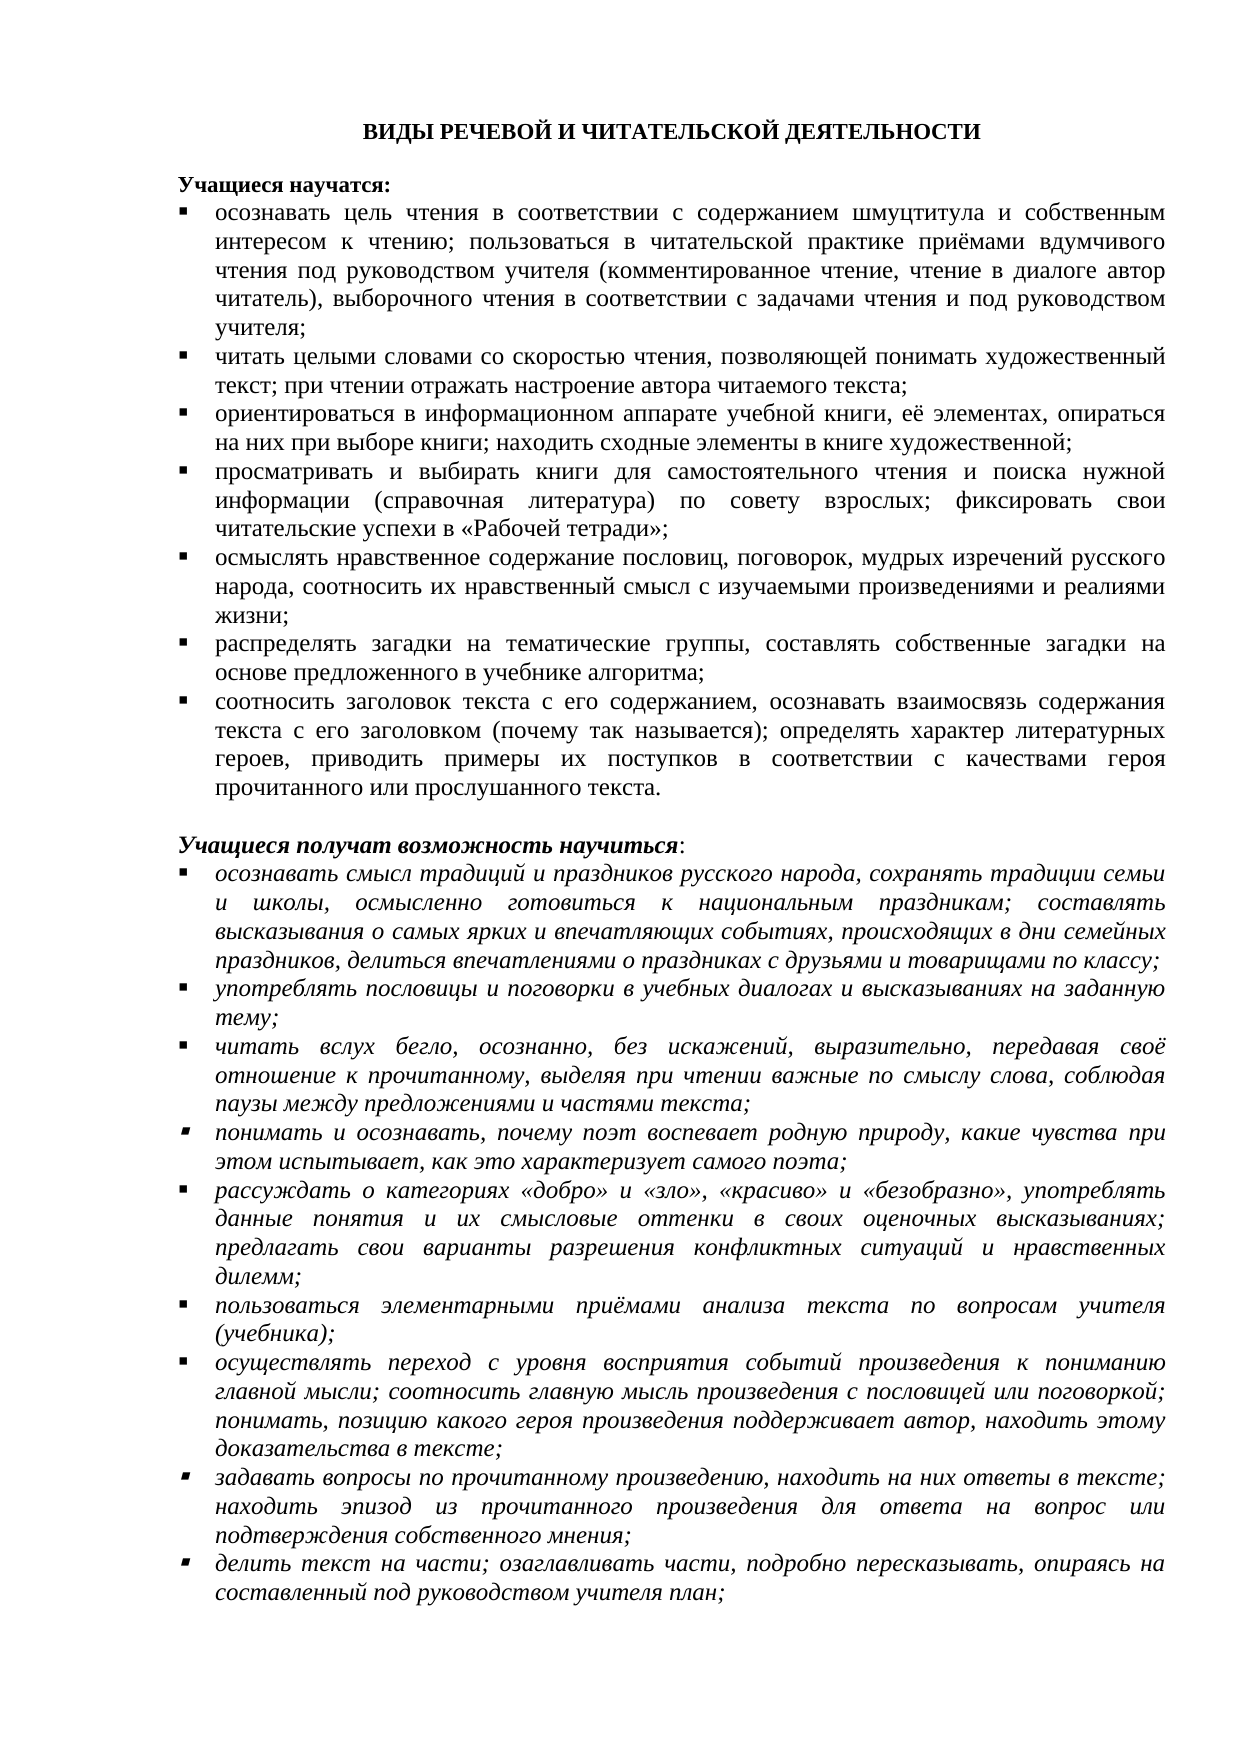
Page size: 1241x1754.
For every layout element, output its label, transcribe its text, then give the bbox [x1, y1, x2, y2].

list осмыслять нравственное содержание пословиц, поговорок, мудрых изречений русского народа, соотносить их нравственный смысл с изучаемыми произведениями и реалиями жизни; [177, 542, 1166, 628]
list понимать и осознавать, почему поэт воспевает родную природу, какие чувства при этом испытывает, как это характеризует самого поэта; [177, 1117, 1166, 1175]
list осуществлять переход с уровня восприятия событий произведения к пониманию главной мысли; соотносить главную мысль произведения с пословицей или поговоркой; понимать, позицию какого героя произведения поддерживает автор, находить этому доказательства в тексте; [177, 1347, 1166, 1462]
list распределять загадки на тематические группы, составлять собственные загадки на основе предложенного в учебнике алгоритма; [177, 628, 1166, 686]
list соотносить заголовок текста с его содержанием, осознавать взаимосвязь содержания текста с его заголовком (почему так называется); определять характер литературных героев, приводить примеры их поступков в соответствии с качествами героя прочитанного или прослушанного текста. [177, 686, 1166, 801]
list задавать вопросы по прочитанному произведению, находить на них ответы в тексте; находить эпизод из прочитанного произведения для ответа на вопрос или подтверждения собственного мнения; [177, 1462, 1166, 1548]
text Учащиеся научатся: [177, 171, 1166, 197]
list просматривать и выбирать книги для самостоятельного чтения и поиска нужной информации (справочная литература) по совету взрослых; фиксировать свои читательские успехи в «Рабочей тетради»; [177, 456, 1166, 542]
text Учащиеся получат возможность научиться: [177, 830, 1166, 858]
list читать вслух бегло, осознанно, без искажений, выразительно, передавая своё отношение к прочитанному, выделяя при чтении важные по смыслу слова, соблюдая паузы между предложениями и частями текста; [177, 1031, 1166, 1117]
list ориентироваться в информационном аппарате учебной книги, её элементах, опираться на них при выборе книги; находить сходные элементы в книге художественной; [177, 398, 1166, 456]
list делить текст на части; озаглавливать части, подробно пересказывать, опираясь на составленный под руководством учителя план; [177, 1548, 1166, 1606]
list употреблять пословицы и поговорки в учебных диалогах и высказываниях на заданную тему; [177, 973, 1166, 1031]
list осознавать смысл традиций и праздников русского народа, сохранять традиции семьи и школы, осмысленно готовиться к национальным праздникам; составлять высказывания о самых ярких и впечатляющих событиях, происходящих в дни семейных праздников, делиться впечатлениями о праздниках с друзьями и товарищами по классу; [177, 858, 1166, 973]
list читать целыми словами со скоростью чтения, позволяющей понимать художественный текст; при чтении отражать настроение автора читаемого текста; [177, 341, 1166, 398]
text ВИДЫ РЕЧЕВОЙ И ЧИТАТЕЛЬСКОЙ ДЕЯТЕЛЬНОСТИ [177, 118, 1166, 144]
list осознавать цель чтения в соответствии с содержанием шмуцтитула и собственным интересом к чтению; пользоваться в читательской практике приёмами вдумчивого чтения под руководством учителя (комментированное чтение, чтение в диалоге автор читатель), выборочного чтения в соответствии с задачами чтения и под руководством учителя; [177, 197, 1166, 341]
list пользоваться элементарными приёмами анализа текста по вопросам учителя (учебника); [177, 1290, 1166, 1347]
list рассуждать о категориях «добро» и «зло», «красиво» и «безобразно», употреблять данные понятия и их смысловые оттенки в своих оценочных высказываниях; предлагать свои варианты разрешения конфликтных ситуаций и нравственных дилемм; [177, 1175, 1166, 1290]
